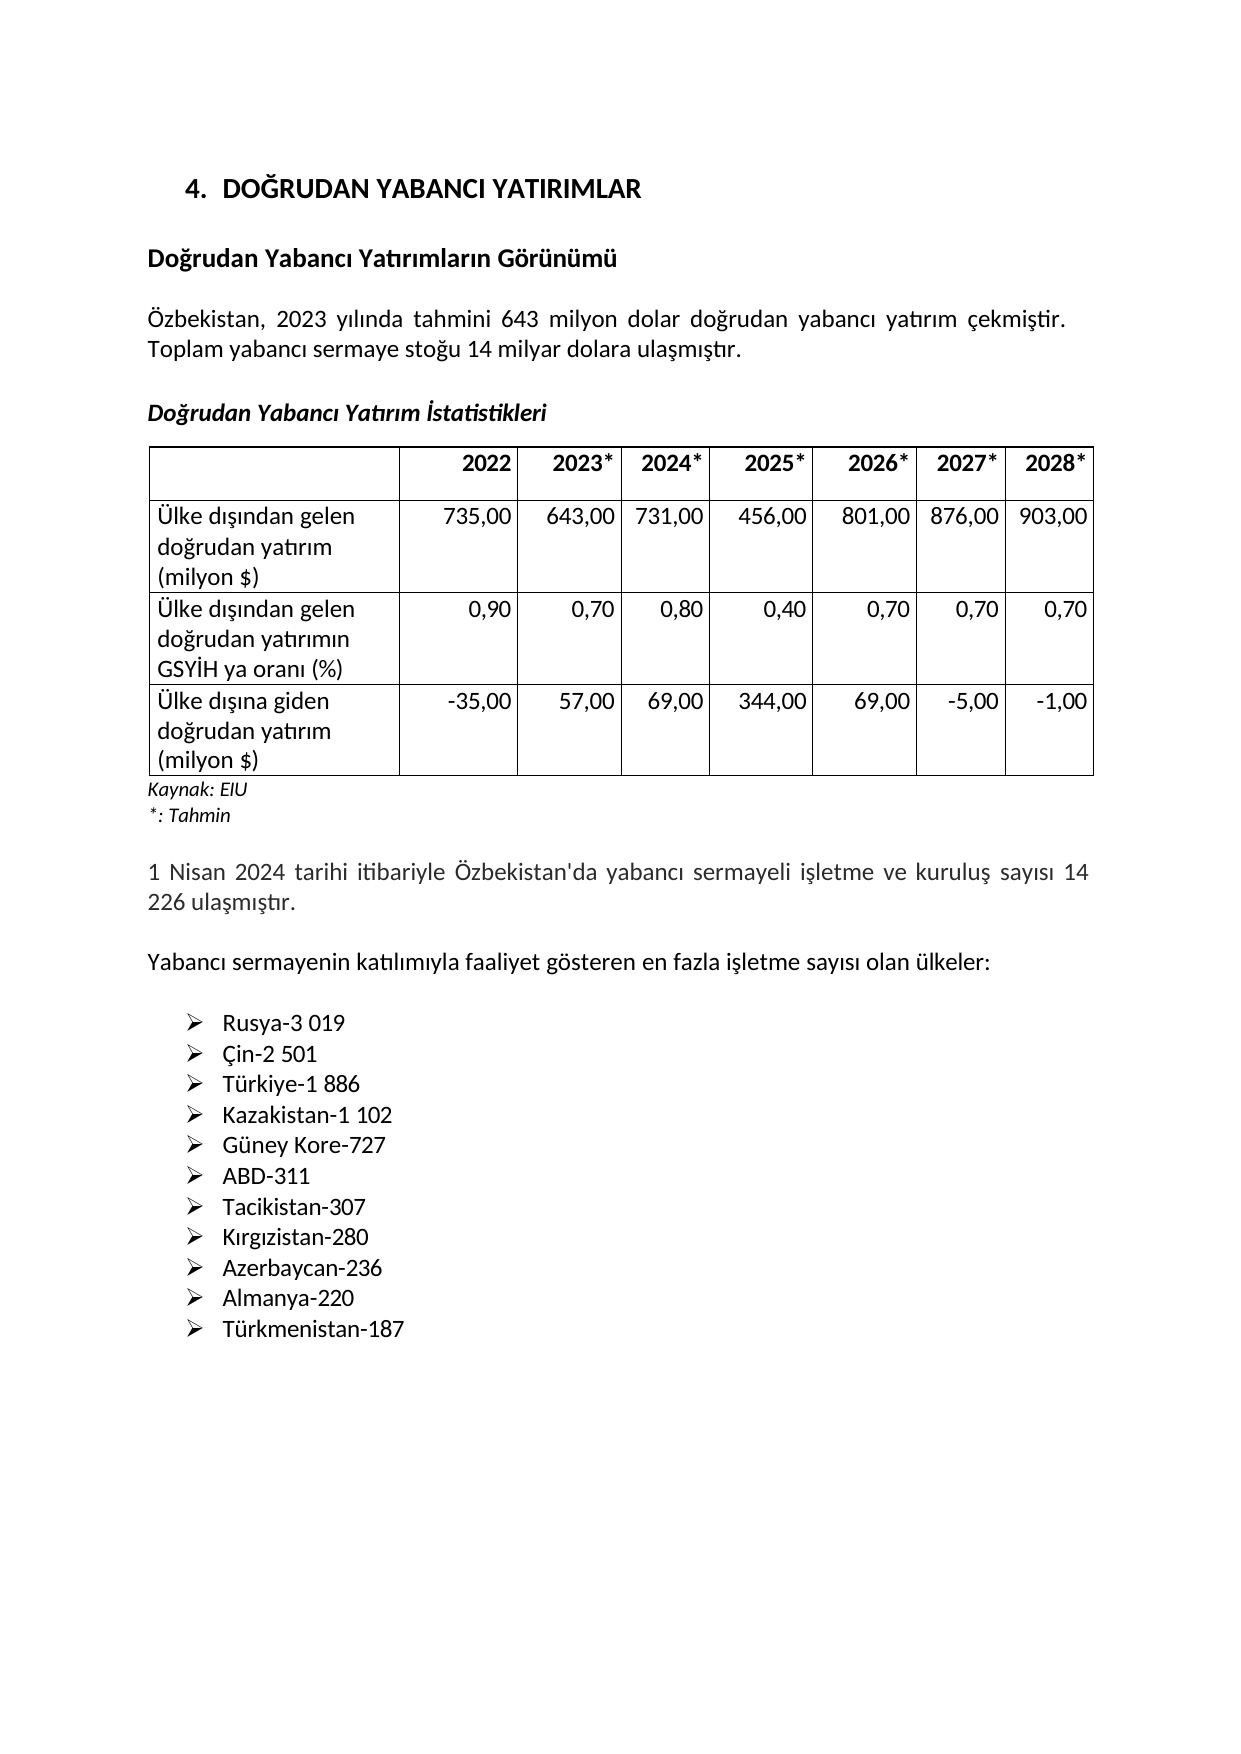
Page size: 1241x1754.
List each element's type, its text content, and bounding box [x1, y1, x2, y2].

text 1 Nisan 2024 tarihi itibariyle Özbekistan'da yabancı sermayeli işletme ve kuruluş sayısı 14 226 ulaşmıştır. [147, 856, 1124, 917]
table_cell 69,00 [622, 685, 709, 775]
subtitle Doğrudan Yabancı Yatırım İstatistikleri [147, 397, 1137, 427]
text Kaynak: EIU [147, 777, 1137, 802]
text *: Tahmin [147, 802, 1137, 827]
table_cell 801,00 [813, 501, 916, 592]
table_cell 735,00 [400, 501, 517, 592]
list Tacikistan-307 [185, 1191, 1137, 1221]
table_cell 0,70 [518, 593, 621, 684]
list Kırgızistan-280 [185, 1221, 1137, 1252]
table_header 2022 [400, 448, 517, 499]
table_cell 456,00 [710, 501, 812, 592]
text Özbekistan, 2023 yılında tahmini 643 milyon dolar doğrudan yabancı yatırım çekmiştir. Toplam yabancı sermaye stoğu 14 milyar dolara ulaşmıştır. [147, 303, 1137, 364]
subtitle DOĞRUDAN YABANCI YATIRIMLAR [185, 171, 1137, 206]
table_cell 0,70 [1006, 593, 1093, 684]
text Yabancı sermayenin katılımıyla faaliyet gösteren en fazla işletme sayısı olan ülkeler: [147, 947, 1137, 977]
table_cell 57,00 [518, 685, 621, 775]
list Güney Kore-727 [185, 1129, 1137, 1160]
table_header 2026* [813, 448, 916, 499]
table_cell Ülke dışına giden doğrudan yatırım (milyon $) [150, 685, 399, 775]
list Azerbaycan-236 [185, 1252, 1137, 1282]
table_cell -1,00 [1006, 685, 1093, 775]
table_cell 0,70 [917, 593, 1005, 684]
table_header 2027* [917, 448, 1005, 499]
list Kazakistan-1 102 [185, 1099, 1137, 1129]
list Çin-2 501 [185, 1038, 1137, 1068]
table_cell Ülke dışından gelen doğrudan yatırımın GSYİH ya oranı (%) [150, 593, 399, 684]
table_cell -35,00 [400, 685, 517, 775]
table_cell 0,40 [710, 593, 812, 684]
list Almanya-220 [185, 1282, 1137, 1313]
table_cell 0,90 [400, 593, 517, 684]
list Rusya-3 019 [185, 1007, 1137, 1038]
table_cell 0,70 [813, 593, 916, 684]
table_cell 69,00 [813, 685, 916, 775]
table_cell 643,00 [518, 501, 621, 592]
table_cell 0,80 [622, 593, 709, 684]
table_header 2028* [1006, 448, 1093, 499]
table_cell -5,00 [917, 685, 1005, 775]
table_header 2024* [622, 448, 709, 499]
table_header 2025* [710, 448, 812, 499]
table_cell 344,00 [710, 685, 812, 775]
subtitle Doğrudan Yabancı Yatırımların Görünümü [147, 241, 1137, 274]
list Türkmenistan-187 [185, 1313, 1137, 1343]
table_cell 903,00 [1006, 501, 1093, 592]
table_cell 731,00 [622, 501, 709, 592]
list ABD-311 [185, 1160, 1137, 1191]
table_cell 876,00 [917, 501, 1005, 592]
table_cell Ülke dışından gelen doğrudan yatırım (milyon $) [150, 501, 399, 592]
table_header [150, 448, 399, 499]
list Türkiye-1 886 [185, 1068, 1137, 1099]
table_header 2023* [518, 448, 621, 499]
